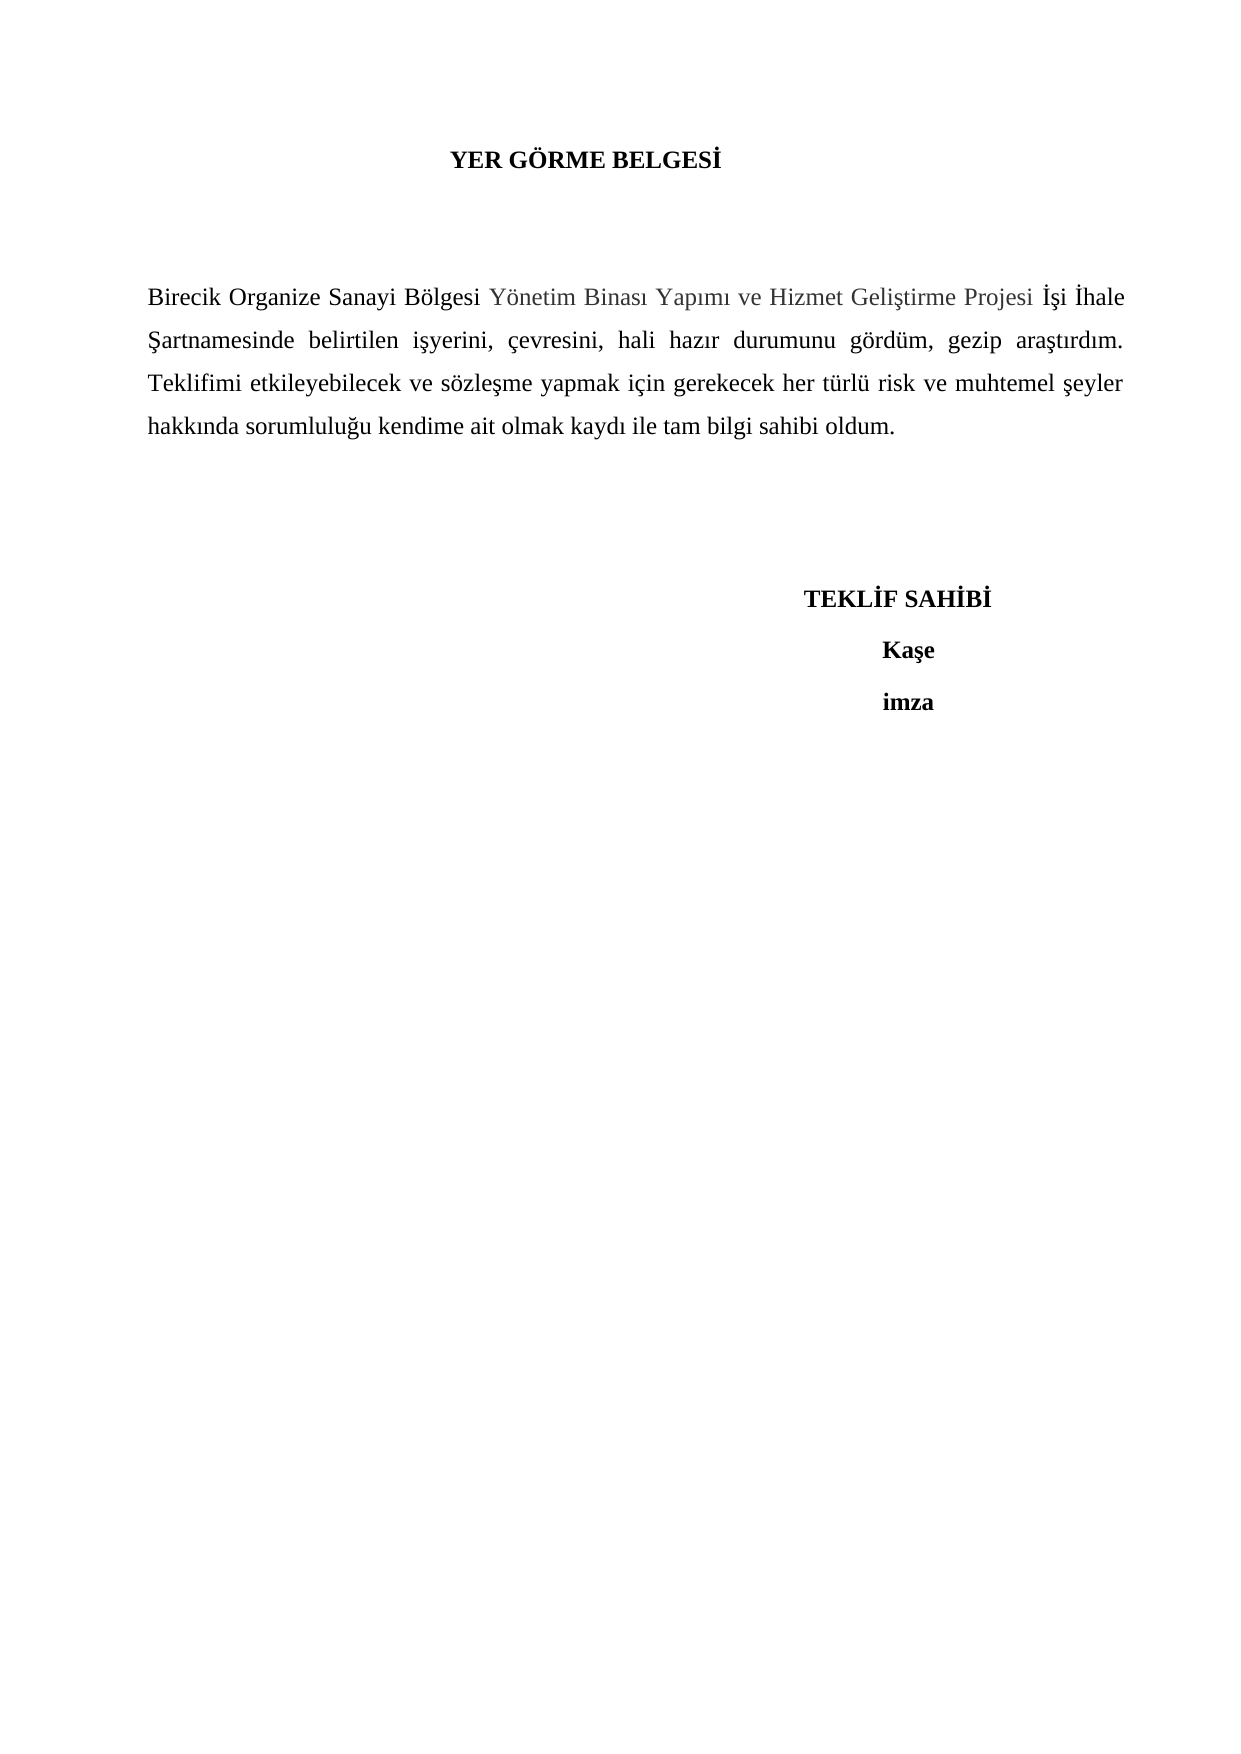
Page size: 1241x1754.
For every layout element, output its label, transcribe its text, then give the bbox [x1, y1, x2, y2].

text Kaşe [766, 635, 1051, 664]
text YER GÖRME BELGESİ [449, 145, 1137, 173]
text TEKLİF SAHİBİ [766, 584, 1051, 613]
text Birecik Organize Sanayi Bölgesi Yönetim Binası Yapımı ve Hizmet Geliştirme Projesi İşi İhale Şartnamesinde belirtilen işyerini, çevresini, hali hazır durumunu gördüm, gezip araştırdım. Teklifimi etkileyebilecek ve sözleşme yapmak için gerekecek her türlü risk ve muhtemel şeyler hakkında sorumluluğu kendime ait olmak kaydı ile tam bilgi sahibi oldum. [147, 282, 1125, 440]
text imza [766, 687, 1051, 715]
